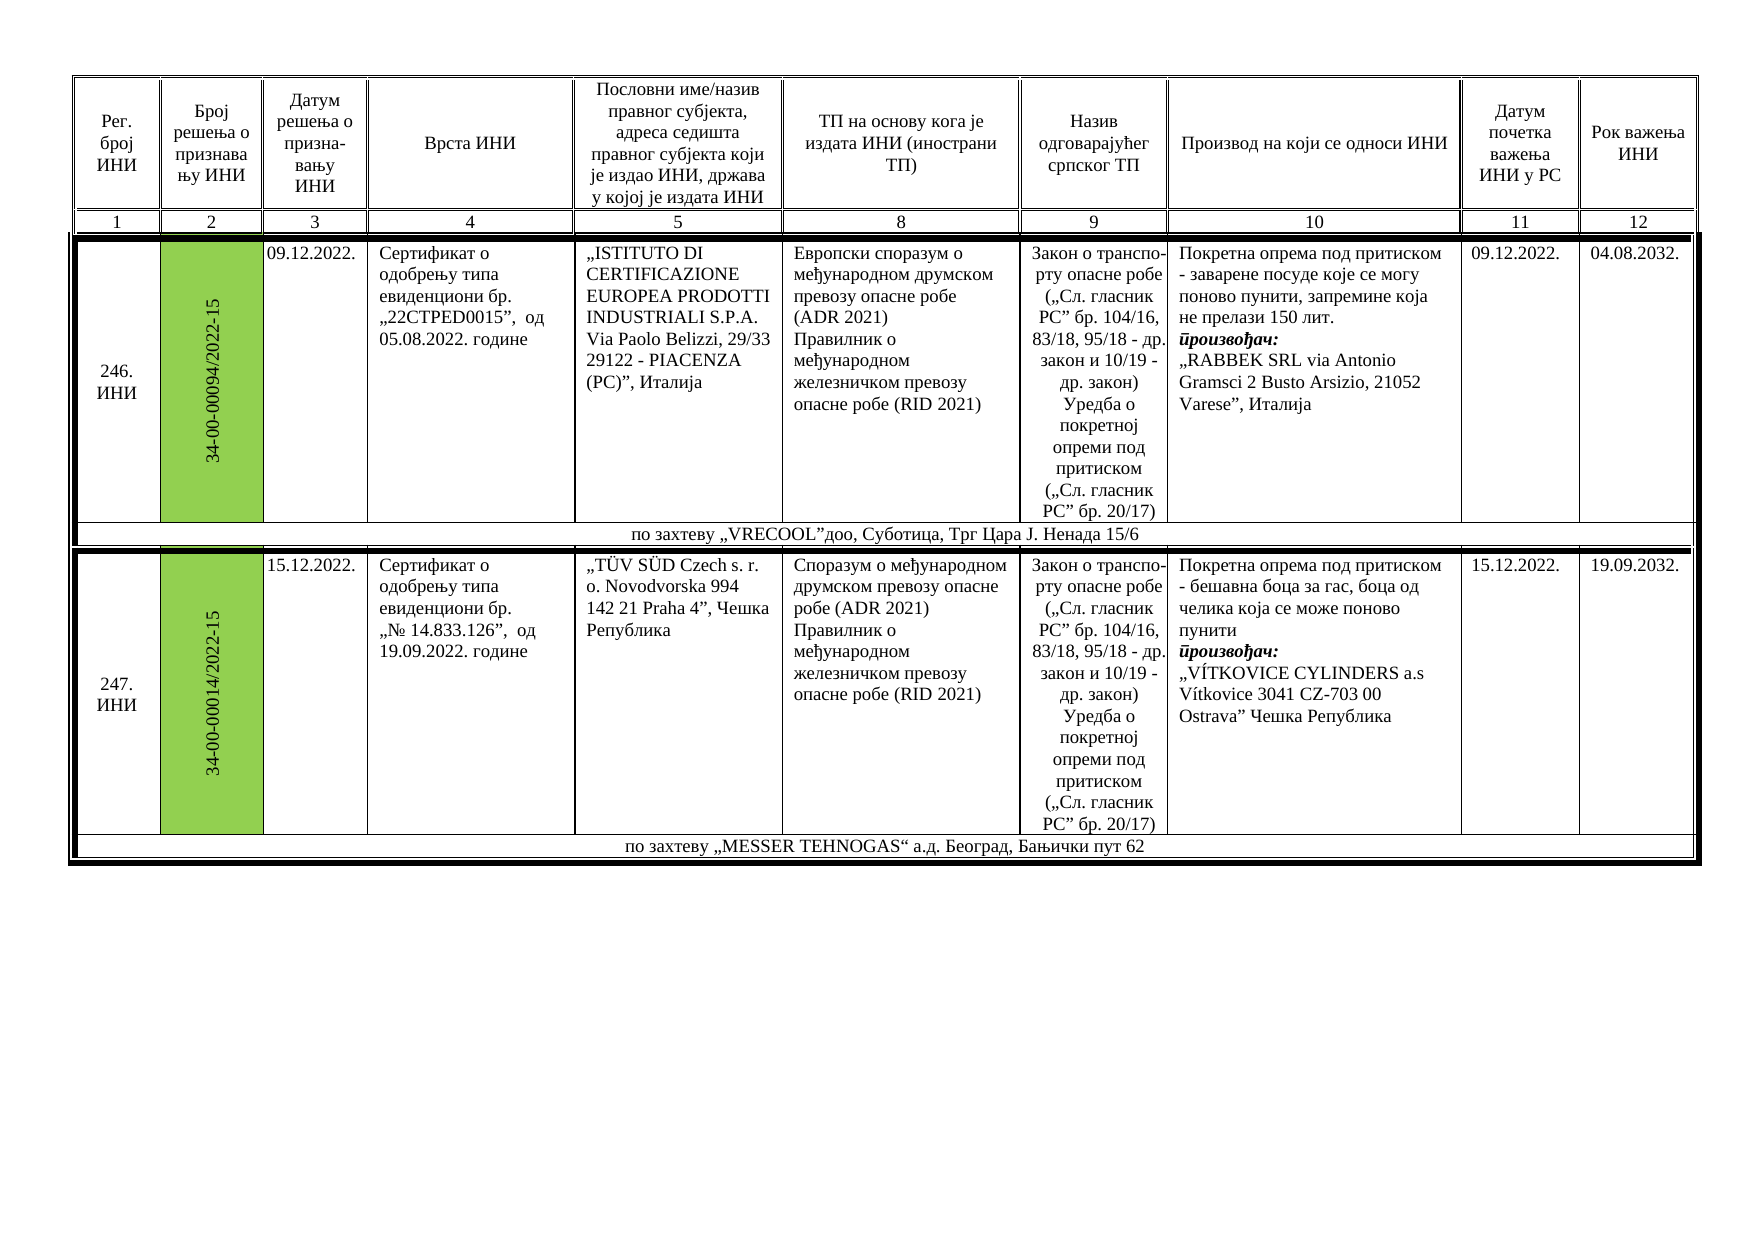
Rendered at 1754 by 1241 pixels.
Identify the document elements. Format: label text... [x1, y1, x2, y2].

table_header ТП на основу кога је издата ИНИ (инострани ТП) [782, 76, 1020, 207]
table_cell 4 [369, 211, 572, 232]
table_header Производ на који се односи ИНИ [1168, 78, 1461, 207]
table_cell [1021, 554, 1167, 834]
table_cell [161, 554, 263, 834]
table_cell 11 [1463, 211, 1578, 232]
table_cell 1 [75, 208, 159, 232]
table_cell 3 [264, 211, 366, 232]
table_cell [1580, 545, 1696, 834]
table_header Рок важења ИНИ [1579, 78, 1696, 207]
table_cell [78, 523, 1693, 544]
table_cell 2 [162, 211, 261, 232]
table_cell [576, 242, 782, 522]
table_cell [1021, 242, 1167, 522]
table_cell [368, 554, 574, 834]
table_header Назив одговарајућег српског ТП [1020, 76, 1168, 207]
table_cell 10 [1169, 211, 1459, 232]
table_header Датум решења о призна-вању ИНИ [263, 78, 367, 207]
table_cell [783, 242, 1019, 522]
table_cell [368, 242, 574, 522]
table_cell 12 [1581, 208, 1696, 232]
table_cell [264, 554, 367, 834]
table_header Датум почетка важења ИНИ у РС [1461, 78, 1579, 207]
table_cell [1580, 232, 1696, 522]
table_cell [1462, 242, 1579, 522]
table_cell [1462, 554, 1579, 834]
table_header Врста ИНИ [367, 78, 573, 207]
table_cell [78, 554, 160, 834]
table_cell 8 [784, 211, 1018, 232]
table_header Пословни име/назив правног субјекта, адреса седишта правног субјекта који је издао ИНИ, држава у којој је издата ИНИ [573, 78, 782, 207]
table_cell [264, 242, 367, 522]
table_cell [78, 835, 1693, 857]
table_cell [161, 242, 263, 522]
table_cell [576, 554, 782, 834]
table_cell 9 [1022, 211, 1166, 232]
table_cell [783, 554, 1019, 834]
table_header Рег. број ИНИ [75, 78, 160, 207]
table_header Број решења о признавању ИНИ [160, 78, 262, 207]
table_cell 5 [575, 211, 781, 232]
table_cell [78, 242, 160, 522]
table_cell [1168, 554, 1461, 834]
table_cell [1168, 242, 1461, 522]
